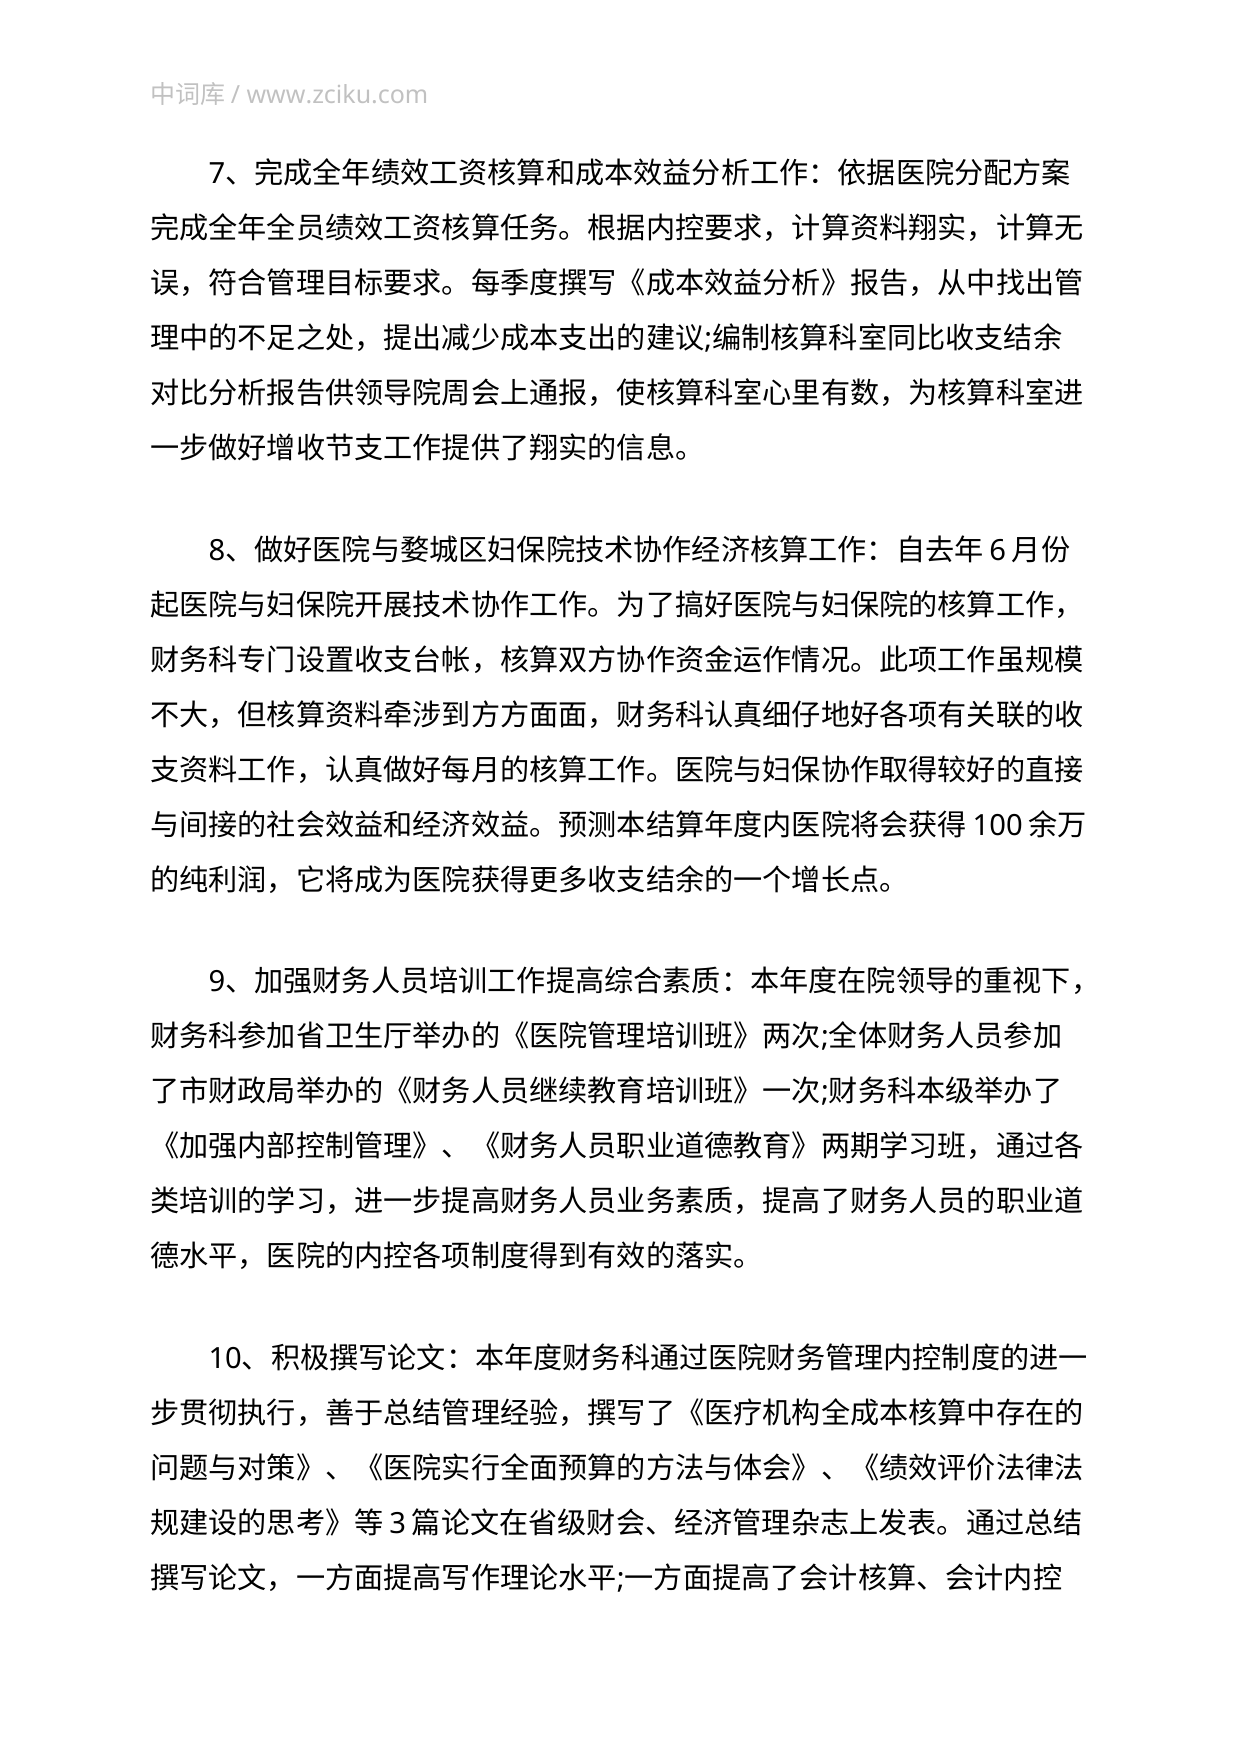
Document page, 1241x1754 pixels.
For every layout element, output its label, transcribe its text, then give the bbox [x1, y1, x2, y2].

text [150, 1334, 1090, 1597]
text 8、做好医院与婺城区妇保院技术协作经济核算工作：自去年6月份起医院与妇保院开展技术协作工作。为了搞好医院与妇保院的核算工作，财务科专门设置收支台帐，核算双方协作资金运作情况。此项工作虽规模不大，但核算资料牵涉到方方面面，财务科认真细仔地好各项有关联的收支资料工作，认真做好每月的核算工作。医院与妇保协作取得较好的直接与间接的社会效益和经济效益。预测本结算年度内医院将会获得100余万的纯利润，它将成为医院获得更多收支结余的一个增长点。 [150, 526, 1090, 898]
text 7、完成全年绩效工资核算和成本效益分析工作：依据医院分配方案完成全年全员绩效工资核算任务。根据内控要求，计算资料翔实，计算无误，符合管理目标要求。每季度撰写《成本效益分析》报告，从中找出管理中的不足之处，提出减少成本支出的建议;编制核算科室同比收支结余对比分析报告供领导院周会上通报，使核算科室心里有数，为核算科室进一步做好增收节支工作提供了翔实的信息。 [150, 150, 1090, 467]
text 9、加强财务人员培训工作提高综合素质：本年度在院领导的重视下，财务科参加省卫生厅举办的《医院管理培训班》两次;全体财务人员参加了市财政局举办的《财务人员继续教育培训班》一次;财务科本级举办了《加强内部控制管理》、《财务人员职业道德教育》两期学习班，通过各类培训的学习，进一步提高财务人员业务素质，提高了财务人员的职业道德水平，医院的内控各项制度得到有效的落实。 [150, 958, 1090, 1275]
